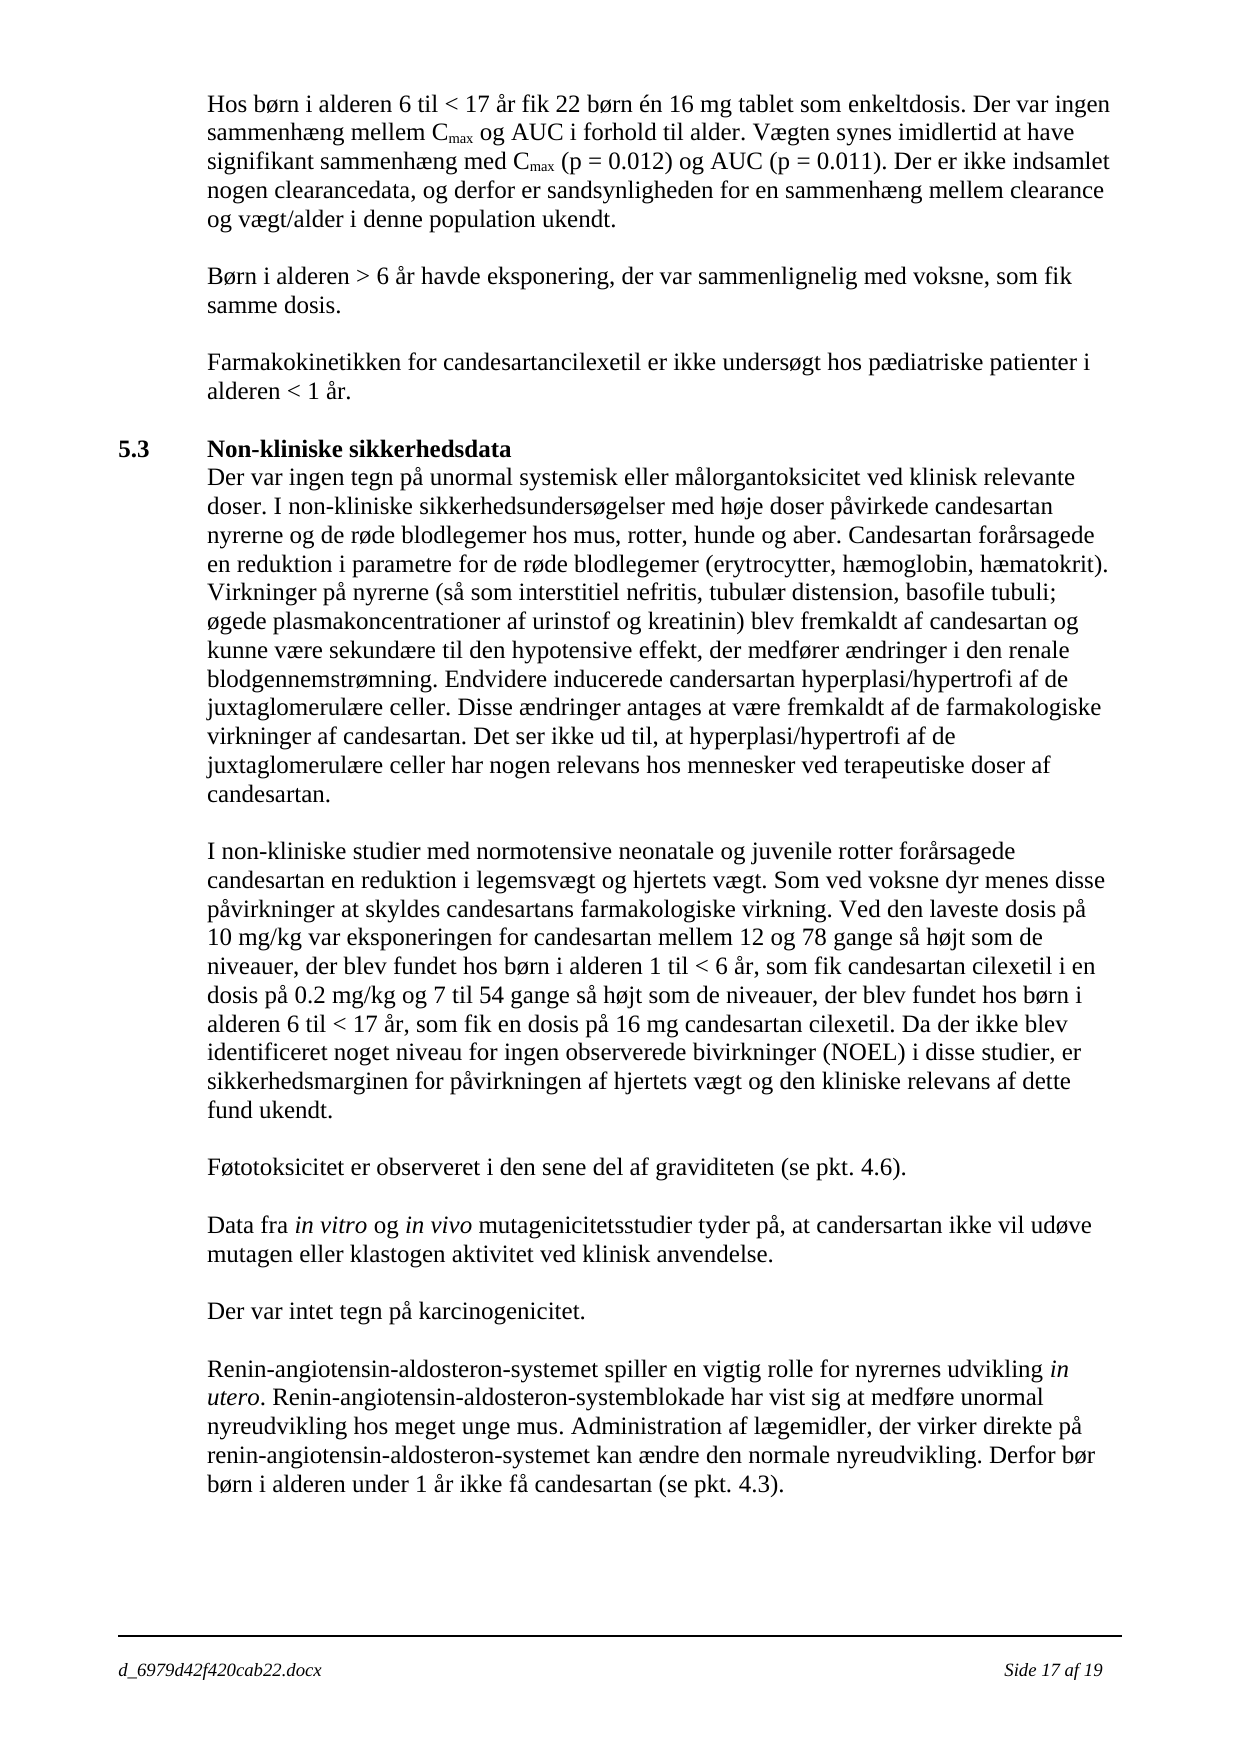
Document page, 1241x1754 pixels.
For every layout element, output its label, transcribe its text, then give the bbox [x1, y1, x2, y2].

text Farmakokinetikken for candesartancilexetil er ikke undersøgt hos pædiatriske patienter i alderen < 1 år. [207, 347, 1122, 405]
list Data fra in vitro og in vivo mutagenicitetsstudier tyder på, at candersartan ikke vil udøve mutagen eller klastogen aktivitet ved klinisk anvendelse. [207, 1210, 1121, 1267]
text Børn i alderen > 6 år havde eksponering, der var sammenlignelig med voksne, som fik samme dosis. [207, 261, 1122, 319]
text Hos børn i alderen 6 til < 17 år fik 22 børn én 16 mg tablet som enkeltdosis. Der var ingen sammenhæng mellem Cmax og AUC i forhold til alder. Vægten synes imidlertid at have signifikant sammenhæng med Cmax (p = 0.012) og AUC (p = 0.011). Der er ikke indsamlet nogen clearancedata, og derfor er sandsynligheden for en sammenhæng mellem clearance og vægt/alder i denne population ukendt. [207, 89, 1122, 232]
list I non-kliniske studier med normotensive neonatale og juvenile rotter forårsagede candesartan en reduktion i legemsvægt og hjertets vægt. Som ved voksne dyr menes disse påvirkninger at skyldes candesartans farmakologiske virkning. Ved den laveste dosis på 10 mg/kg var eksponeringen for candesartan mellem 12 og 78 gange så højt som de niveauer, der blev fundet hos børn i alderen 1 til < 6 år, som fik candesartan cilexetil i en dosis på 0.2 mg/kg og 7 til 54 gange så højt som de niveauer, der blev fundet hos børn i alderen 6 til < 17 år, som fik en dosis på 16 mg candesartan cilexetil. Da der ikke blev identificeret noget niveau for ingen observerede bivirkninger (NOEL) i disse studier, er sikkerhedsmarginen for påvirkningen af hjertets vægt og den kliniske relevans af dette fund ukendt. [207, 836, 1121, 1124]
list Renin-angiotensin-aldosteron-systemet spiller en vigtig rolle for nyrernes udvikling in utero. Renin-angiotensin-aldosteron-systemblokade har vist sig at medføre unormal nyreudvikling hos meget unge mus. Administration af lægemidler, der virker direkte på renin-angiotensin-aldosteron-systemet kan ændre den normale nyreudvikling. Derfor bør børn i alderen under 1 år ikke få candesartan (se pkt. 4.3). [207, 1354, 1121, 1497]
text 5.3 Non-kliniske sikkerhedsdata [118, 434, 1122, 462]
list Der var intet tegn på karcinogenicitet. [207, 1296, 1121, 1325]
list Føtotoksicitet er observeret i den sene del af graviditeten (se pkt. 4.6). [207, 1152, 1121, 1181]
list Der var ingen tegn på unormal systemisk eller målorgantoksicitet ved klinisk relevante doser. I non-kliniske sikkerhedsundersøgelser med høje doser påvirkede candesartan nyrerne og de røde blodlegemer hos mus, rotter, hunde og aber. Candesartan forårsagede en reduktion i parametre for de røde blodlegemer (erytrocytter, hæmoglobin, hæmatokrit). Virkninger på nyrerne (så som interstitiel nefritis, tubulær distension, basofile tubuli; øgede plasmakoncentrationer af urinstof og kreatinin) blev fremkaldt af candesartan og kunne være sekundære til den hypotensive effekt, der medfører ændringer i den renale blodgennemstrømning. Endvidere inducerede candersartan hyperplasi/hypertrofi af de juxtaglomerulære celler. Disse ændringer antages at være fremkaldt af de farmakologiske virkninger af candesartan. Det ser ikke ud til, at hyperplasi/hypertrofi af de juxtaglomerulære celler har nogen relevans hos mennesker ved terapeutiske doser af candesartan. [207, 462, 1121, 807]
